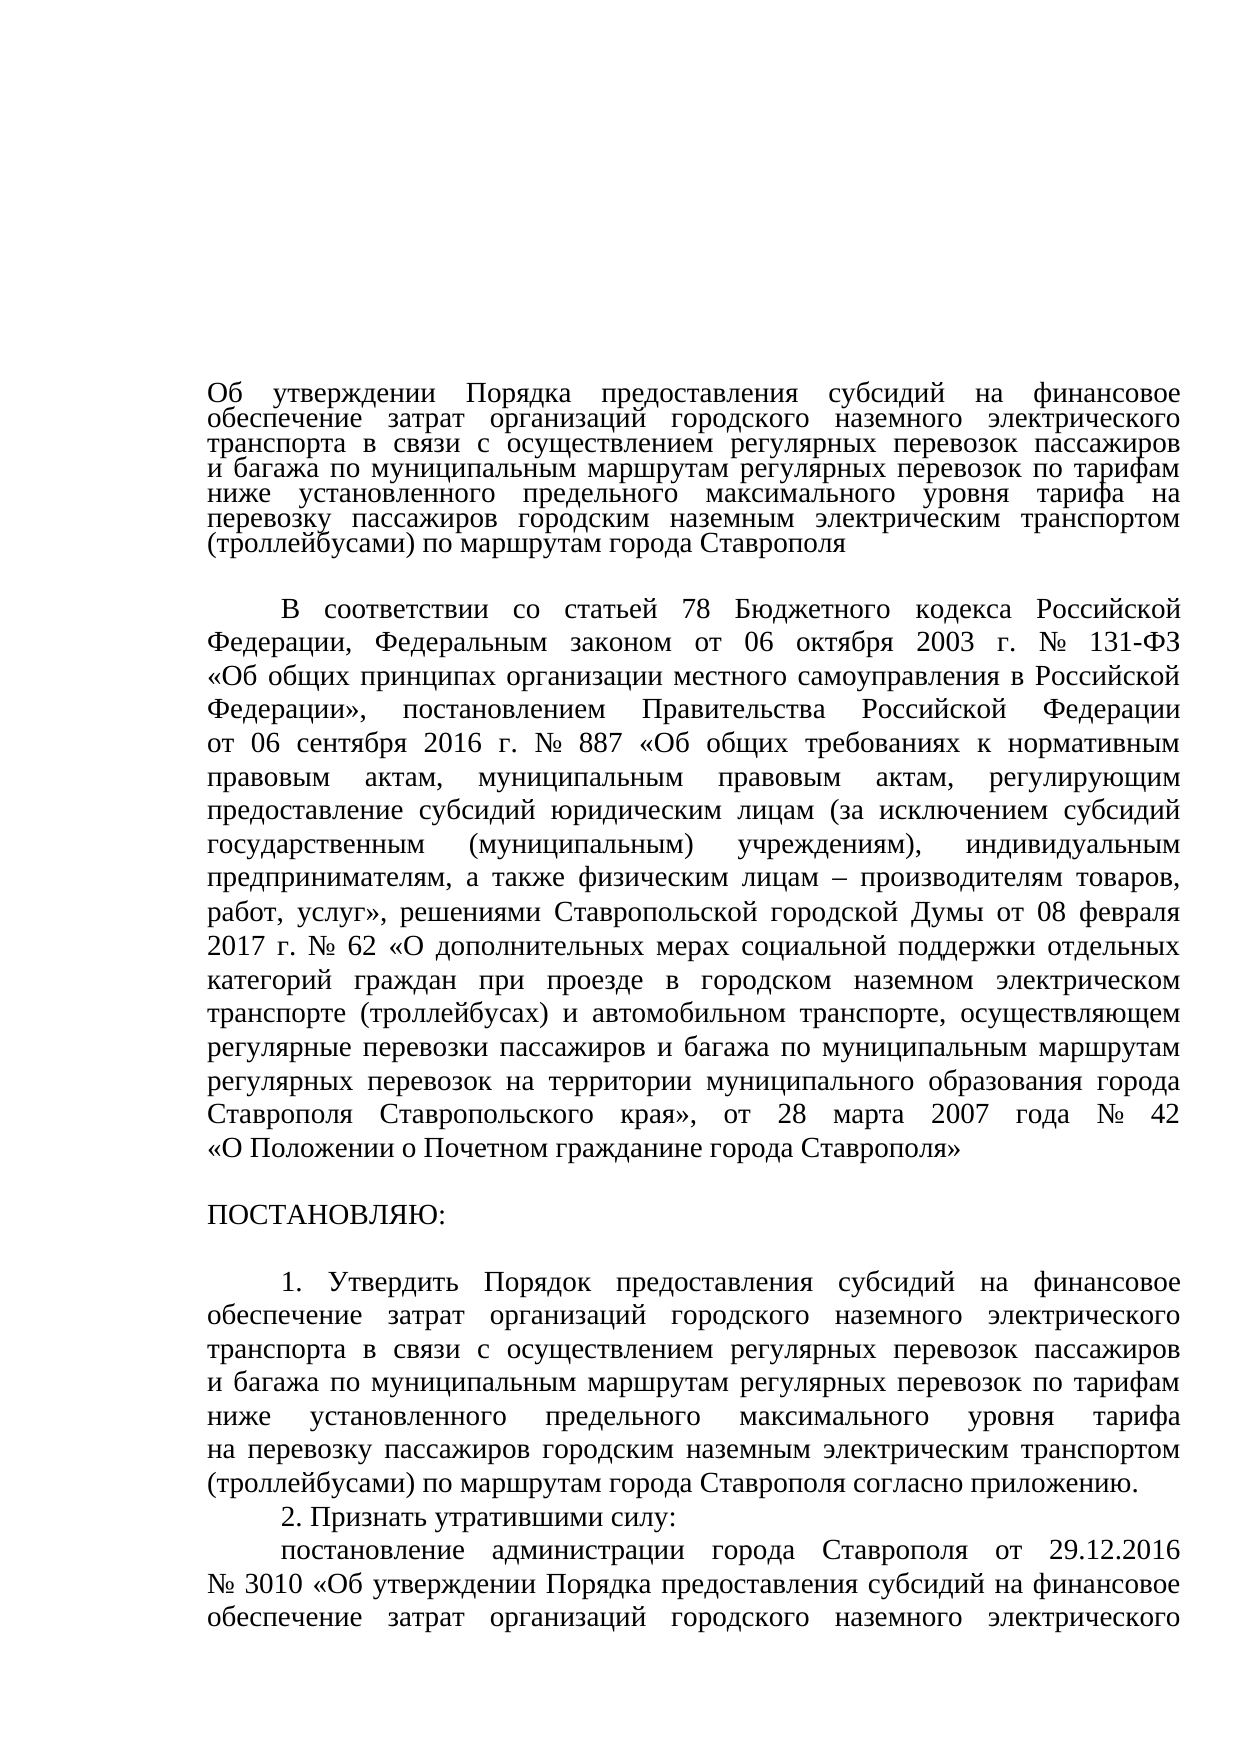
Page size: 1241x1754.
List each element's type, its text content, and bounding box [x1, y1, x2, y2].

text 1. Утвердить Порядок предоставления субсидий на финансовое обеспечение затрат организаций городского наземного электрического транспорта в связи с осуществлением регулярных перевозок пассажиров и багажа по муниципальным маршрутам регулярных перевозок по тарифам ниже установленного предельного максимального уровня тарифа на перевозку пассажиров городским наземным электрическим транспортом (троллейбусами) по маршрутам города Ставрополя согласно приложению. [207, 1264, 1181, 1499]
title Об утверждении Порядка предоставления субсидий на финансовое обеспечение затрат организаций городского наземного электрического транспорта в связи с осуществлением регулярных перевозок пассажиров и багажа по муниципальным маршрутам регулярных перевозок по тарифам ниже установленного предельного максимального уровня тарифа на перевозку пассажиров городским наземным электрическим транспортом (троллейбусами) по маршрутам города Ставрополя [207, 382, 1181, 557]
text ПОСТАНОВЛЯЮ: [207, 1197, 1181, 1230]
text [207, 1532, 1181, 1633]
text 2. Признать утратившими силу: [207, 1499, 1181, 1532]
text В соответствии со статьей 78 Бюджетного кодекса Российской Федерации, Федеральным законом от 06 октября 2003 г. № 131-ФЗ «Об общих принципах организации местного самоуправления в Российской Федерации», постановлением Правительства Российской Федерации от 06 сентября 2016 г. № 887 «Об общих требованиях к нормативным правовым актам, муниципальным правовым актам, регулирующим предоставление субсидий юридическим лицам (за исключением субсидий государственным (муниципальным) учреждениям), индивидуальным предпринимателям, а также физическим лицам – производителям товаров, работ, услуг», решениями Ставропольской городской Думы от 08 февраля 2017 г. № 62 «О дополнительных мерах социальной поддержки отдельных категорий граждан при проезде в городском наземном электрическом транспорте (троллейбусах) и автомобильном транспорте, осуществляющем регулярные перевозки пассажиров и багажа по муниципальным маршрутам регулярных перевозок на территории муниципального образования города Ставрополя Ставропольского края», от 28 марта 2007 года № 42 «О Положении о Почетном гражданине города Ставрополя» [207, 591, 1181, 1163]
